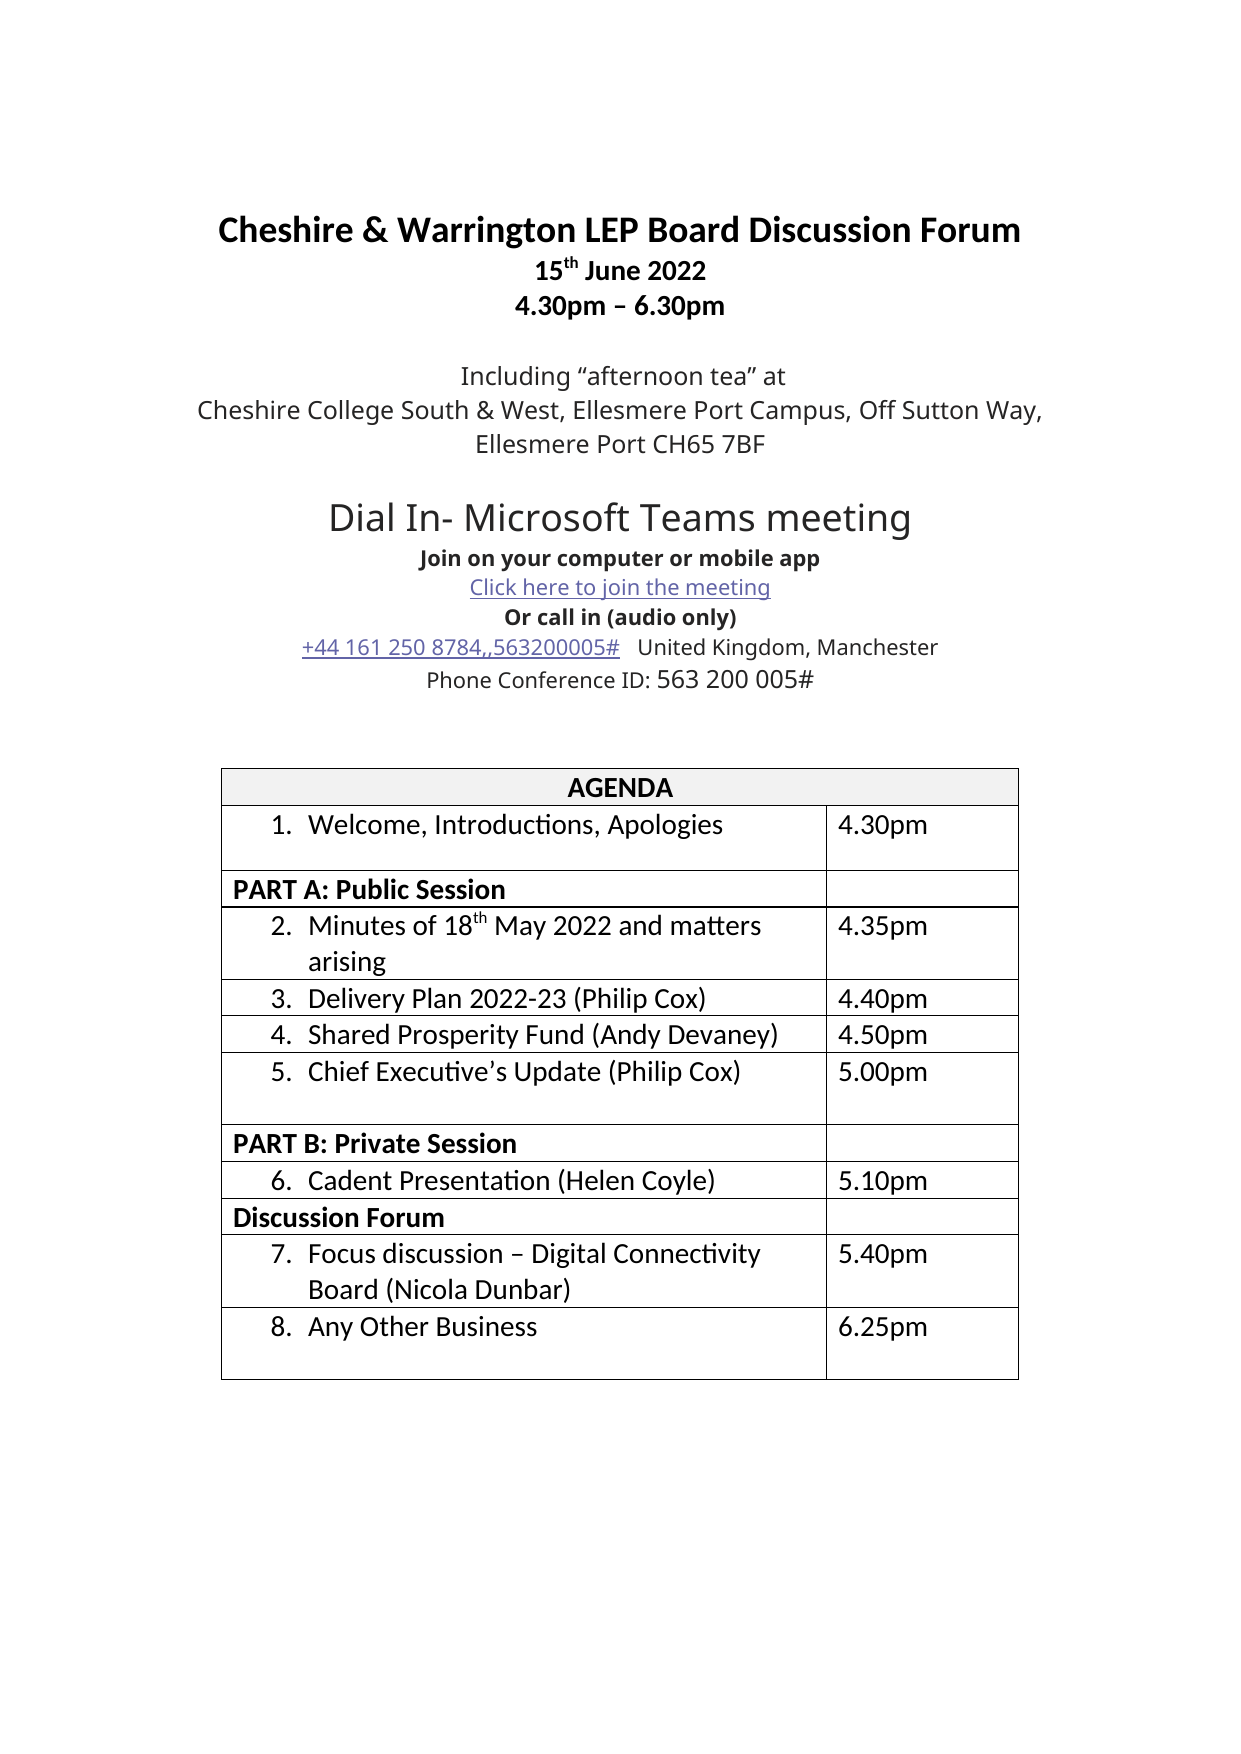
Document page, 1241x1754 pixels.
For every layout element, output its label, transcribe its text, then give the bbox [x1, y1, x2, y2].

table_cell Shared Prosperity Fund (Andy Devaney) [222, 1016, 826, 1052]
text Click here to join the meeting [150, 572, 1090, 602]
table_cell 4.35pm [827, 908, 1018, 979]
text 4.30pm – 6.30pm [150, 287, 1090, 323]
table_cell 5.00pm [827, 1053, 1018, 1124]
text Join on your computer or mobile app [150, 542, 1090, 572]
text Or call in (audio only) [150, 602, 1090, 632]
text Ellesmere Port CH65 7BF [150, 427, 1090, 461]
table_cell Discussion Forum [222, 1199, 826, 1234]
table_cell 6.25pm [827, 1308, 1018, 1379]
text Dial In- Microsoft Teams meeting [150, 491, 1090, 542]
text Phone Conference ID: 563 200 005# [150, 662, 1090, 696]
table_cell Delivery Plan 2022-23 (Philip Cox) [222, 980, 826, 1015]
table_cell 4.30pm [827, 806, 1018, 870]
table_cell Any Other Business [222, 1308, 826, 1379]
text Including “afternoon tea” at [150, 359, 1090, 393]
text Cheshire & Warrington LEP Board Discussion Forum [150, 206, 1090, 252]
table_cell PART B: Private Session [222, 1125, 826, 1161]
table_cell Cadent Presentation (Helen Coyle) [222, 1162, 826, 1198]
table_cell Chief Executive’s Update (Philip Cox) [222, 1053, 826, 1124]
table_cell Minutes of 18th May 2022 and matters arising [222, 908, 826, 979]
table_cell Focus discussion – Digital Connectivity Board (Nicola Dunbar) [222, 1235, 826, 1307]
table_cell PART A: Public Session [222, 871, 826, 906]
text +44 161 250 8784,,563200005# United Kingdom, Manchester [150, 632, 1090, 662]
table_cell [827, 1199, 1018, 1234]
text 15th June 2022 [150, 252, 1090, 287]
table_cell 4.40pm [827, 980, 1018, 1015]
table_cell 5.40pm [827, 1235, 1018, 1307]
table_header AGENDA [222, 769, 1018, 805]
table_cell 4.50pm [827, 1016, 1018, 1052]
table_cell [827, 1125, 1018, 1161]
text Cheshire College South & West, Ellesmere Port Campus, Off Sutton Way, [150, 393, 1090, 427]
table_cell [827, 871, 1018, 906]
table_cell 5.10pm [827, 1162, 1018, 1198]
table_cell Welcome, Introductions, Apologies [222, 806, 826, 870]
